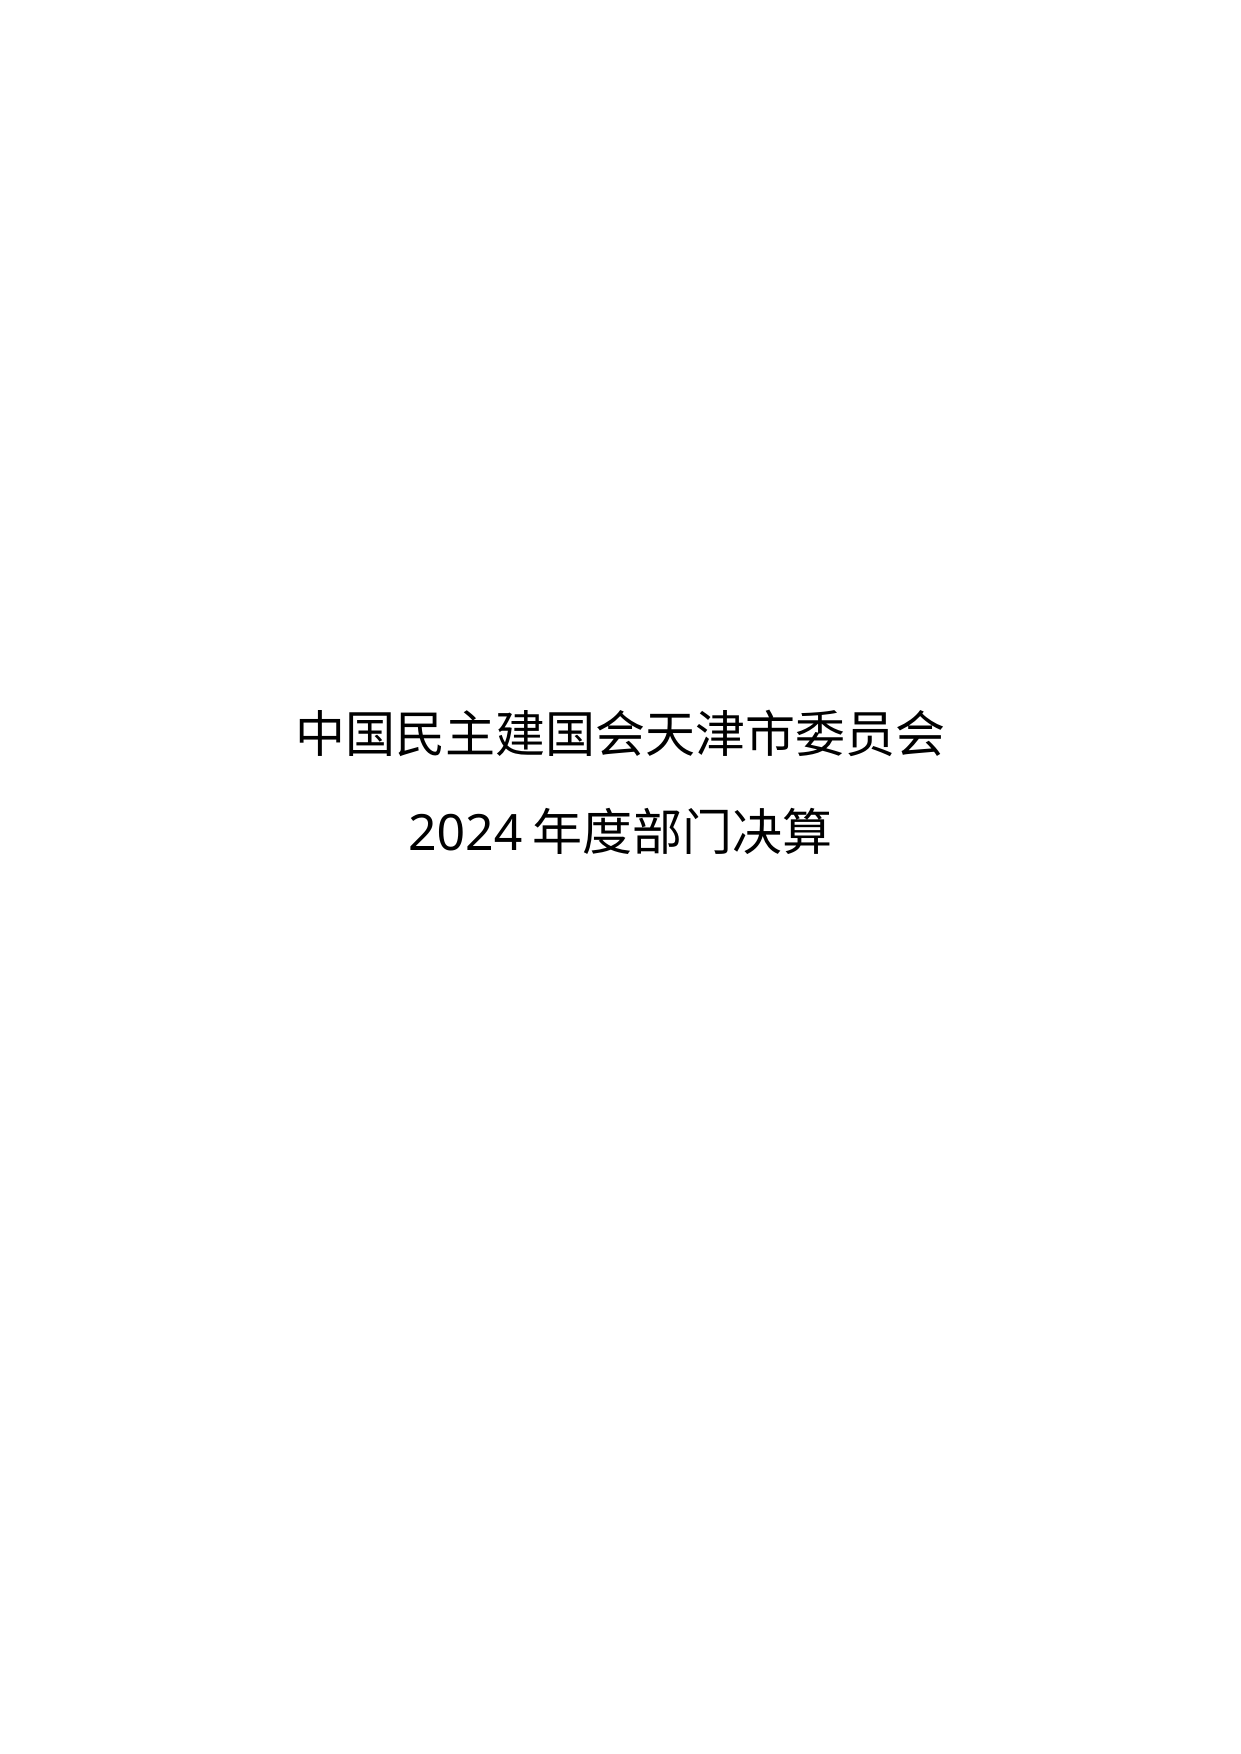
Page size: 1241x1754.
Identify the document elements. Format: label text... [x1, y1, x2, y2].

text 中国民主建国会天津市委员会 [187, 682, 1053, 779]
text 2024年度部门决算 [187, 779, 1053, 877]
